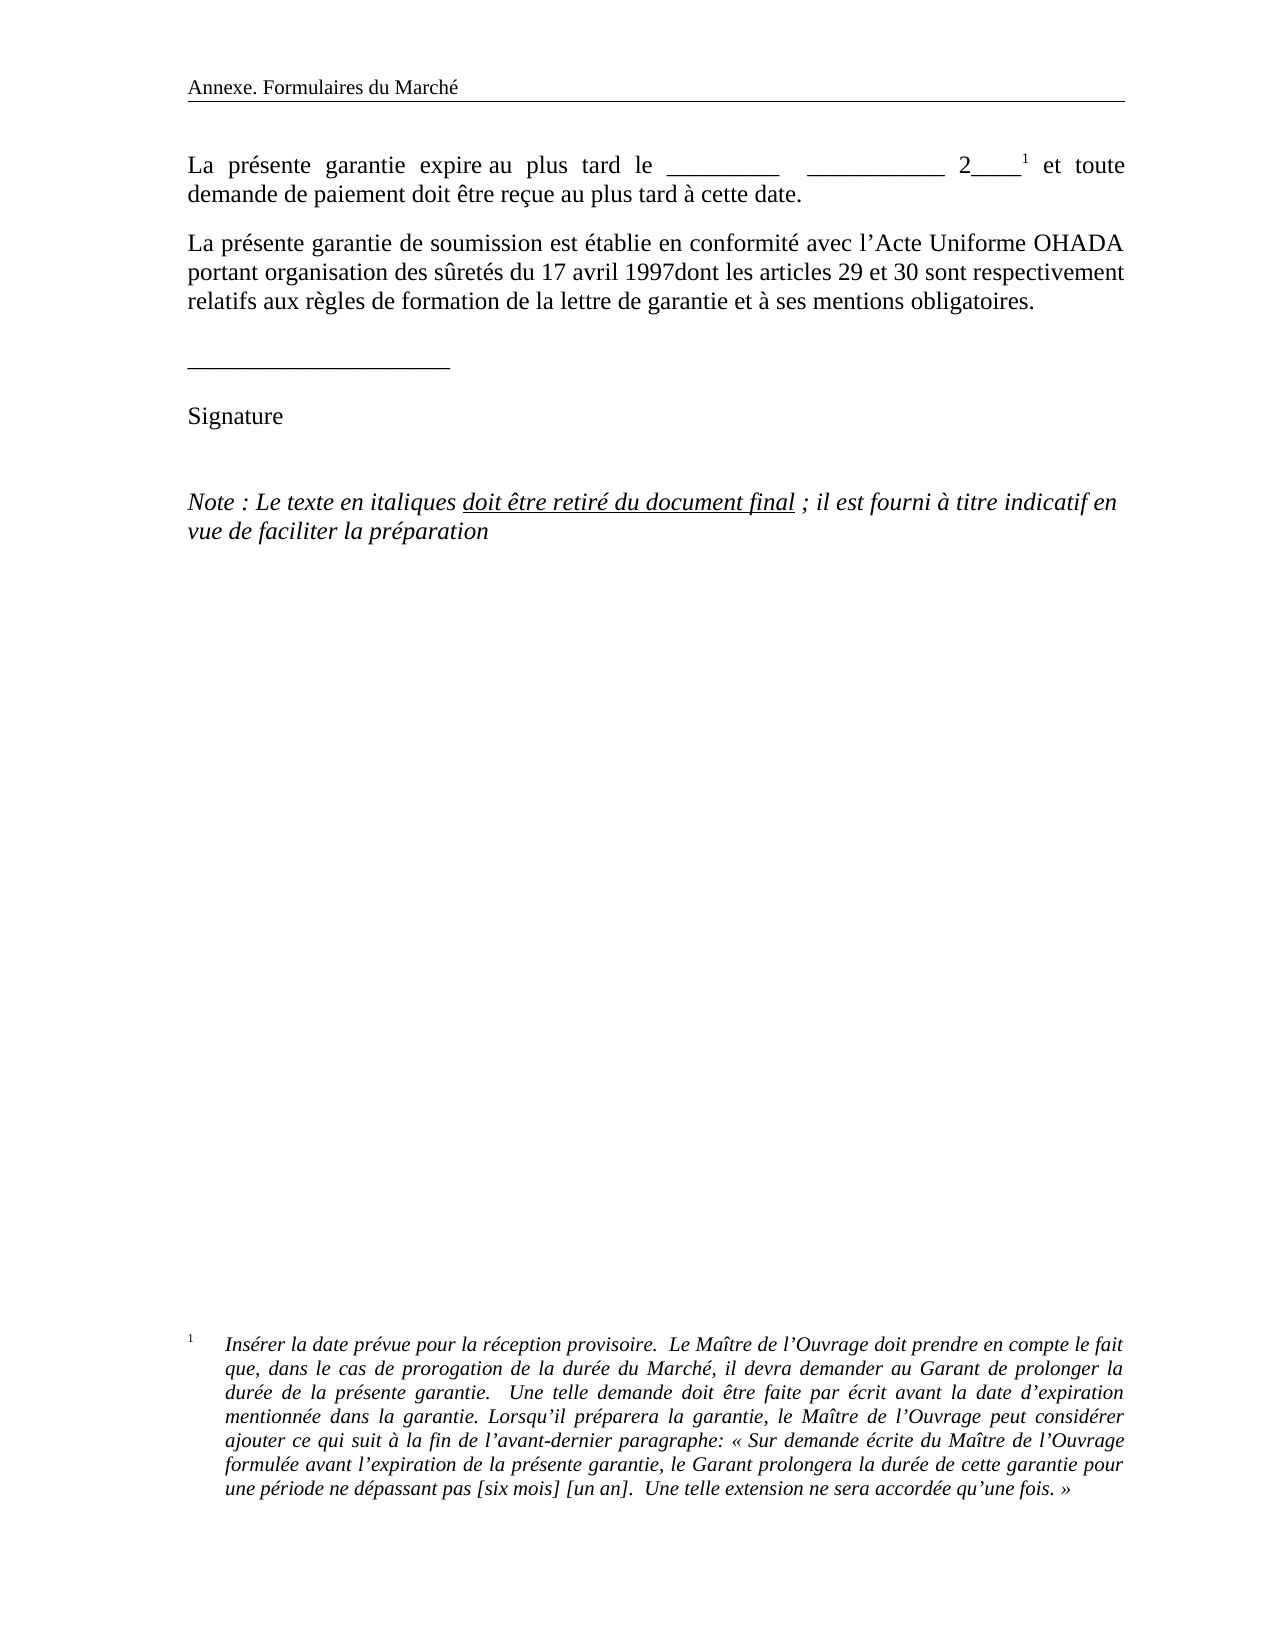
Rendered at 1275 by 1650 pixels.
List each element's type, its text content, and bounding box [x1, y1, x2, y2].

text Note : Le texte en italiques doit être retiré du document final ; il est fourni à titre indicatif en vue de faciliter la préparation [187, 487, 1125, 544]
text _____________________ [187, 343, 1125, 372]
text Signature [187, 401, 1125, 429]
text La présente garantie expire au plus tard le _________ ___________ 2____ et toute demande de paiement doit être reçue au plus tard à cette date. [187, 150, 1125, 207]
text La présente garantie de soumission est établie en conformité avec l’Acte Uniforme OHADA portant organisation des sûretés du 17 avril 1997dont les articles 29 et 30 sont respectivement relatifs aux règles de formation de la lettre de garantie et à ses mentions obligatoires. [187, 228, 1125, 314]
